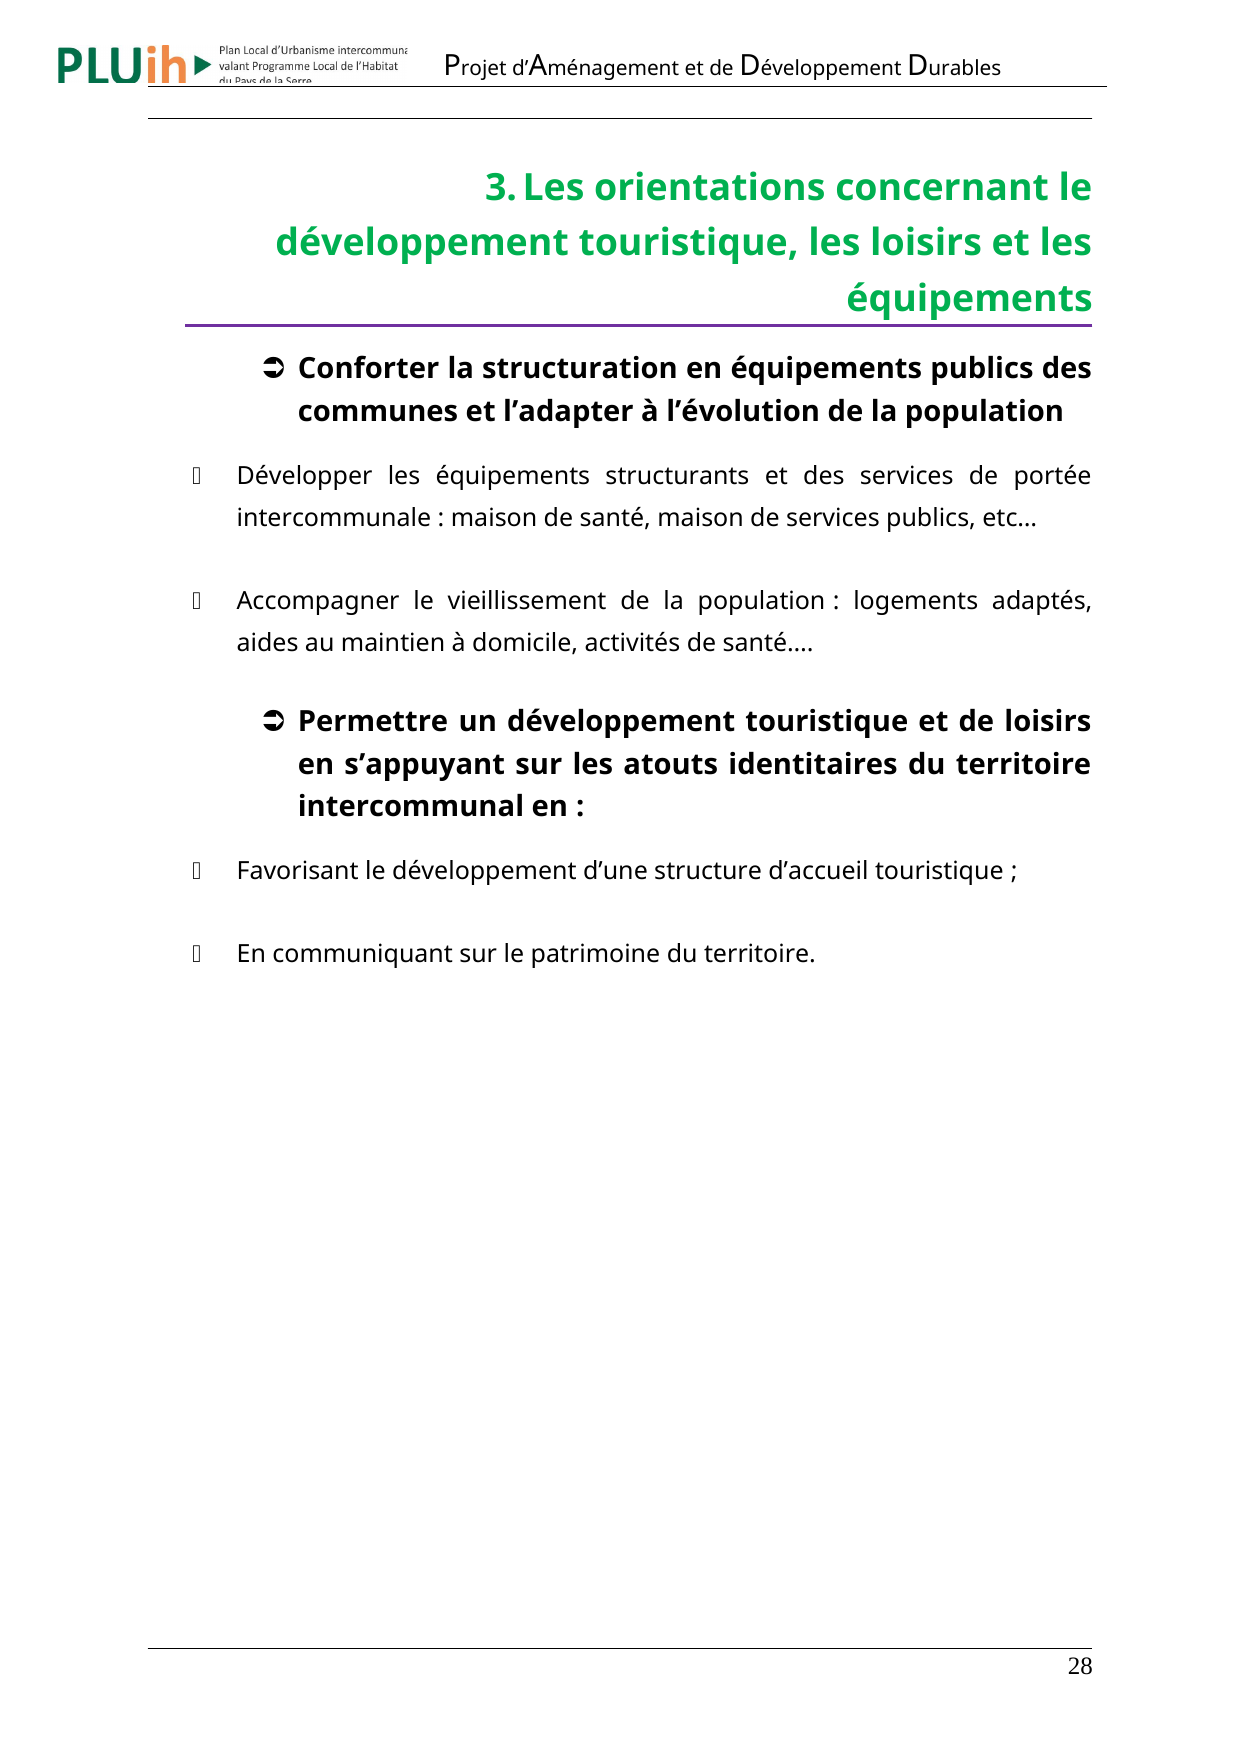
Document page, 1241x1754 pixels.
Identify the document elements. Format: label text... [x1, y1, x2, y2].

picture [57, 45, 408, 83]
text Conforter la structuration en équipements publics des communes et l’adapter à l’évolution de la population [260, 348, 1092, 430]
list Accompagner le vieillissement de la population : logements adaptés, aides au maintien à domicile, activités de santé…. [192, 575, 1092, 658]
list Les orientations concernant le développement touristique, les loisirs et les équipements [185, 161, 1092, 324]
list En communiquant sur le patrimoine du territoire. [192, 928, 1092, 970]
list Favorisant le développement d’une structure d’accueil touristique ; [192, 845, 1092, 887]
list Développer les équipements structurants et des services de portée intercommunale : maison de santé, maison de services publics, etc… [192, 450, 1092, 533]
text Permettre un développement touristique et de loisirs en s’appuyant sur les atouts identitaires du territoire intercommunal en : [260, 700, 1092, 825]
